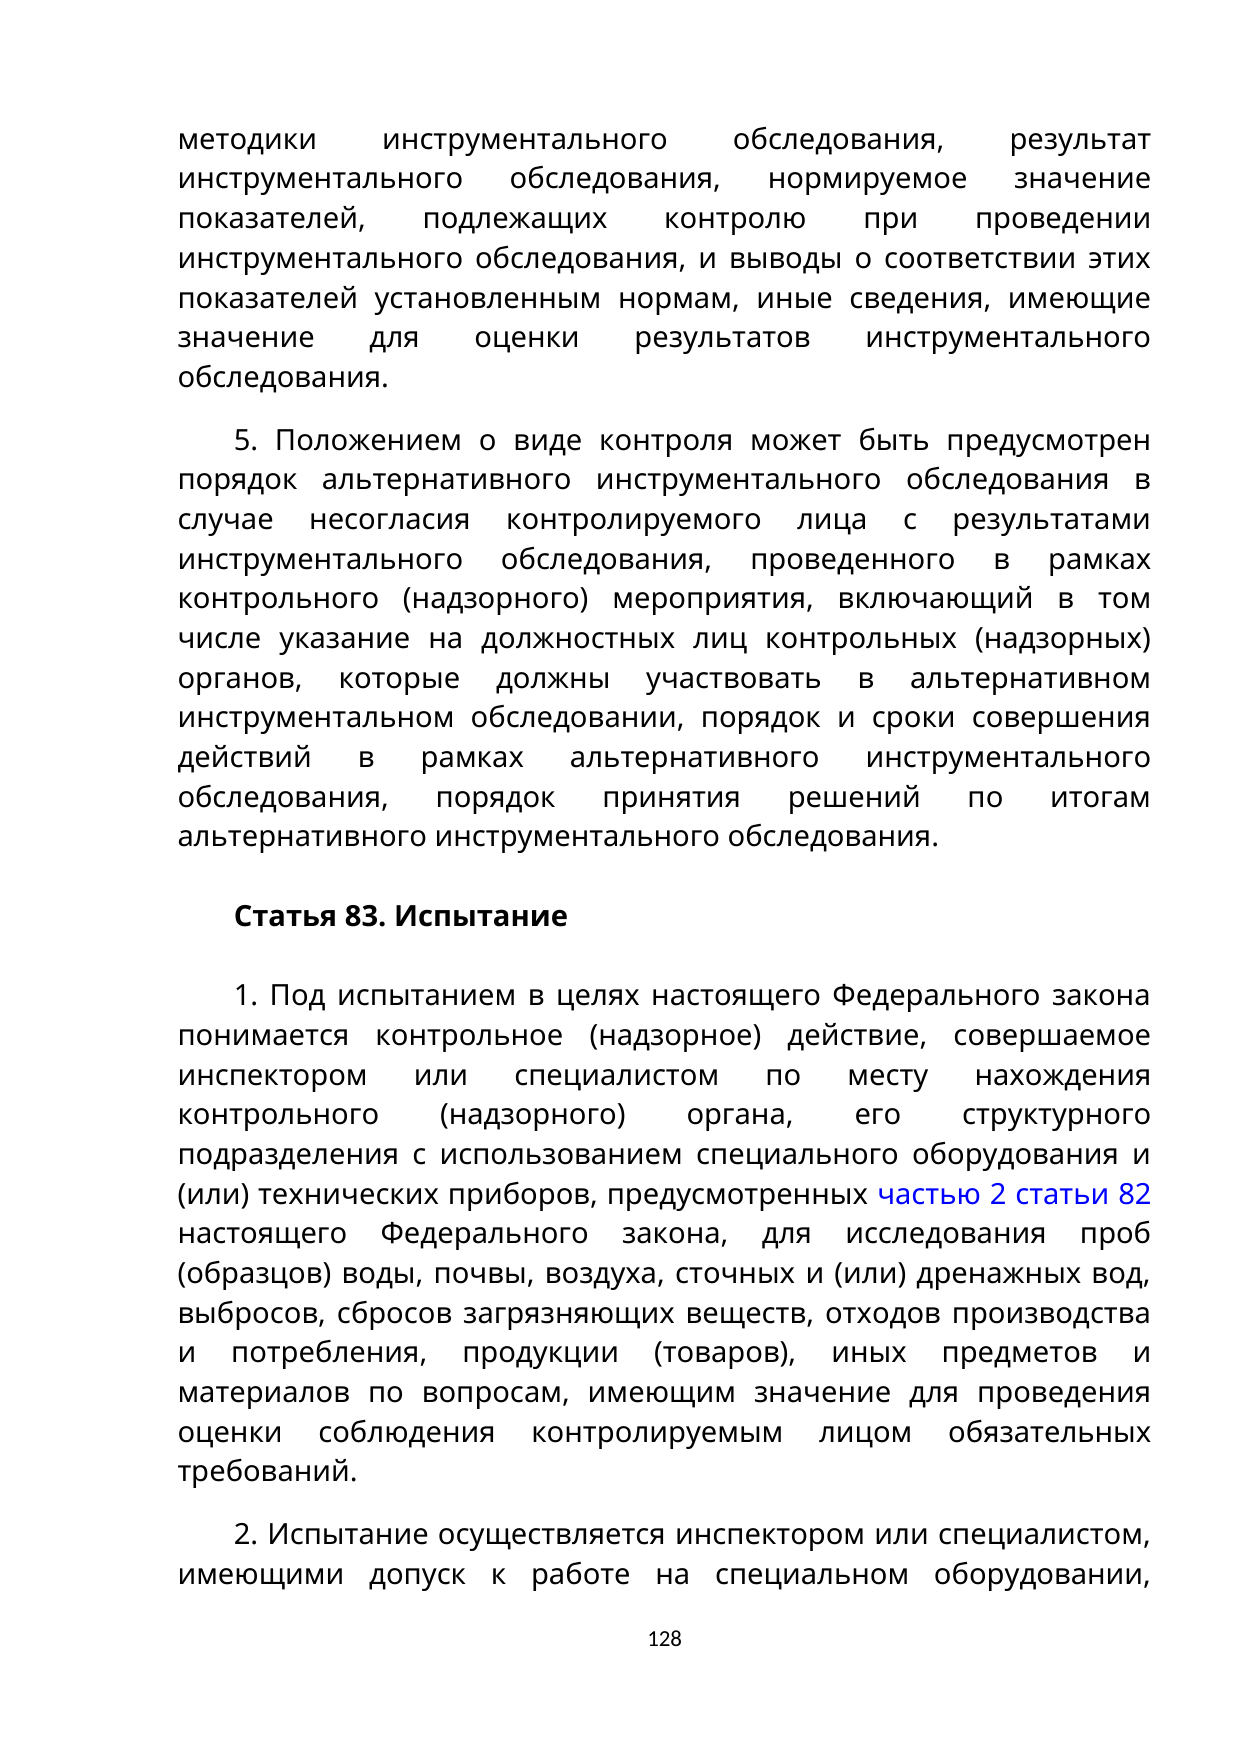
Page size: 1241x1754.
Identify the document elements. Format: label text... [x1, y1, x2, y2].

text 1. Под испытанием в целях настоящего Федерального закона понимается контрольное (надзорное) действие, совершаемое инспектором или специалистом по месту нахождения контрольного (надзорного) органа, его структурного подразделения с использованием специального оборудования и (или) технических приборов, предусмотренных частью 2 статьи 82 настоящего Федерального закона, для исследования проб (образцов) воды, почвы, воздуха, сточных и (или) дренажных вод, выбросов, сбросов загрязняющих веществ, отходов производства и потребления, продукции (товаров), иных предметов и материалов по вопросам, имеющим значение для проведения оценки соблюдения контролируемым лицом обязательных требований. [177, 974, 1152, 1490]
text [177, 118, 1152, 396]
title Статья 83. Испытание [177, 895, 1152, 935]
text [177, 1513, 1152, 1593]
text 5. Положением о виде контроля может быть предусмотрен порядок альтернативного инструментального обследования в случае несогласия контролируемого лица с результатами инструментального обследования, проведенного в рамках контрольного (надзорного) мероприятия, включающий в том числе указание на должностных лиц контрольных (надзорных) органов, которые должны участвовать в альтернативном инструментальном обследовании, порядок и сроки совершения действий в рамках альтернативного инструментального обследования, порядок принятия решений по итогам альтернативного инструментального обследования. [177, 419, 1152, 855]
